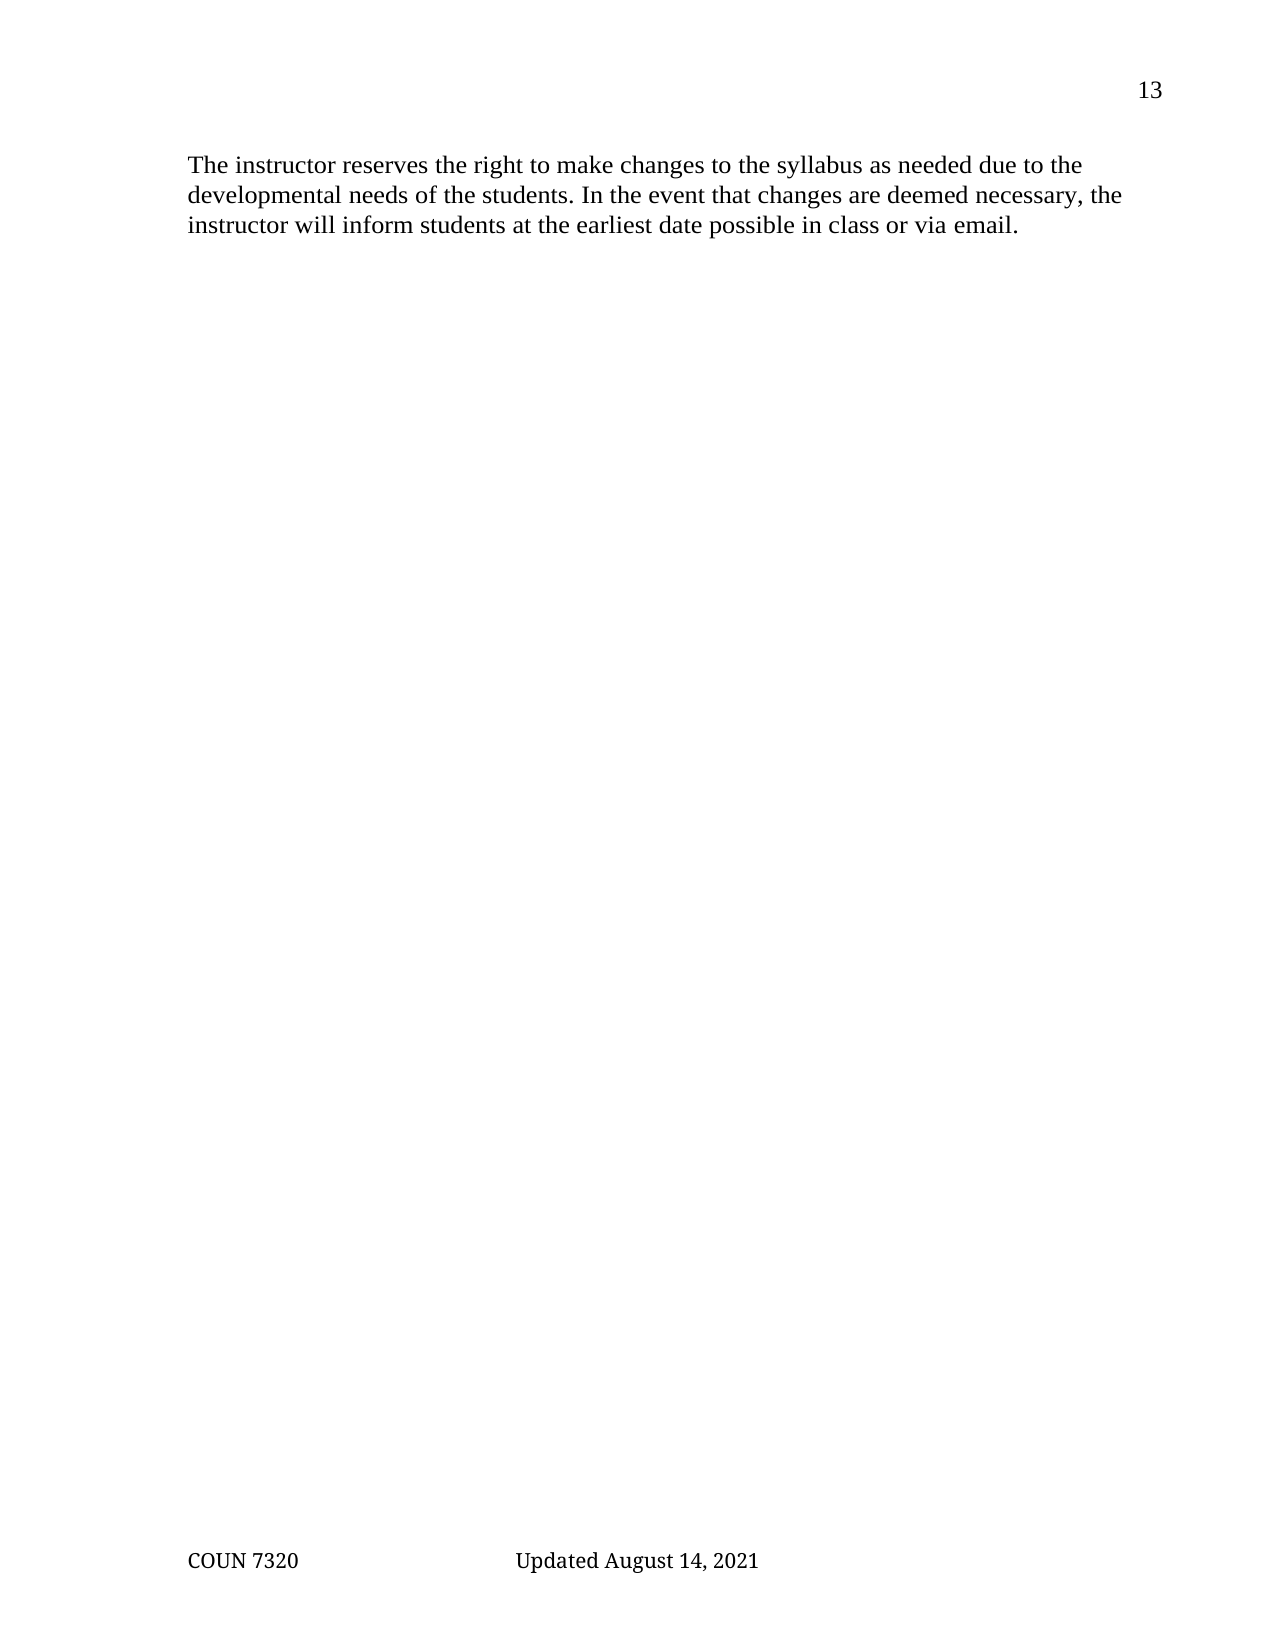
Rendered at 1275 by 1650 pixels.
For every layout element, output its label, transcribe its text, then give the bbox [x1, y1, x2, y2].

text The instructor reserves the right to make changes to the syllabus as needed due to the developmental needs of the students. In the event that changes are deemed necessary, the instructor will inform students at the earliest date possible in class or via email. [187, 150, 1162, 239]
